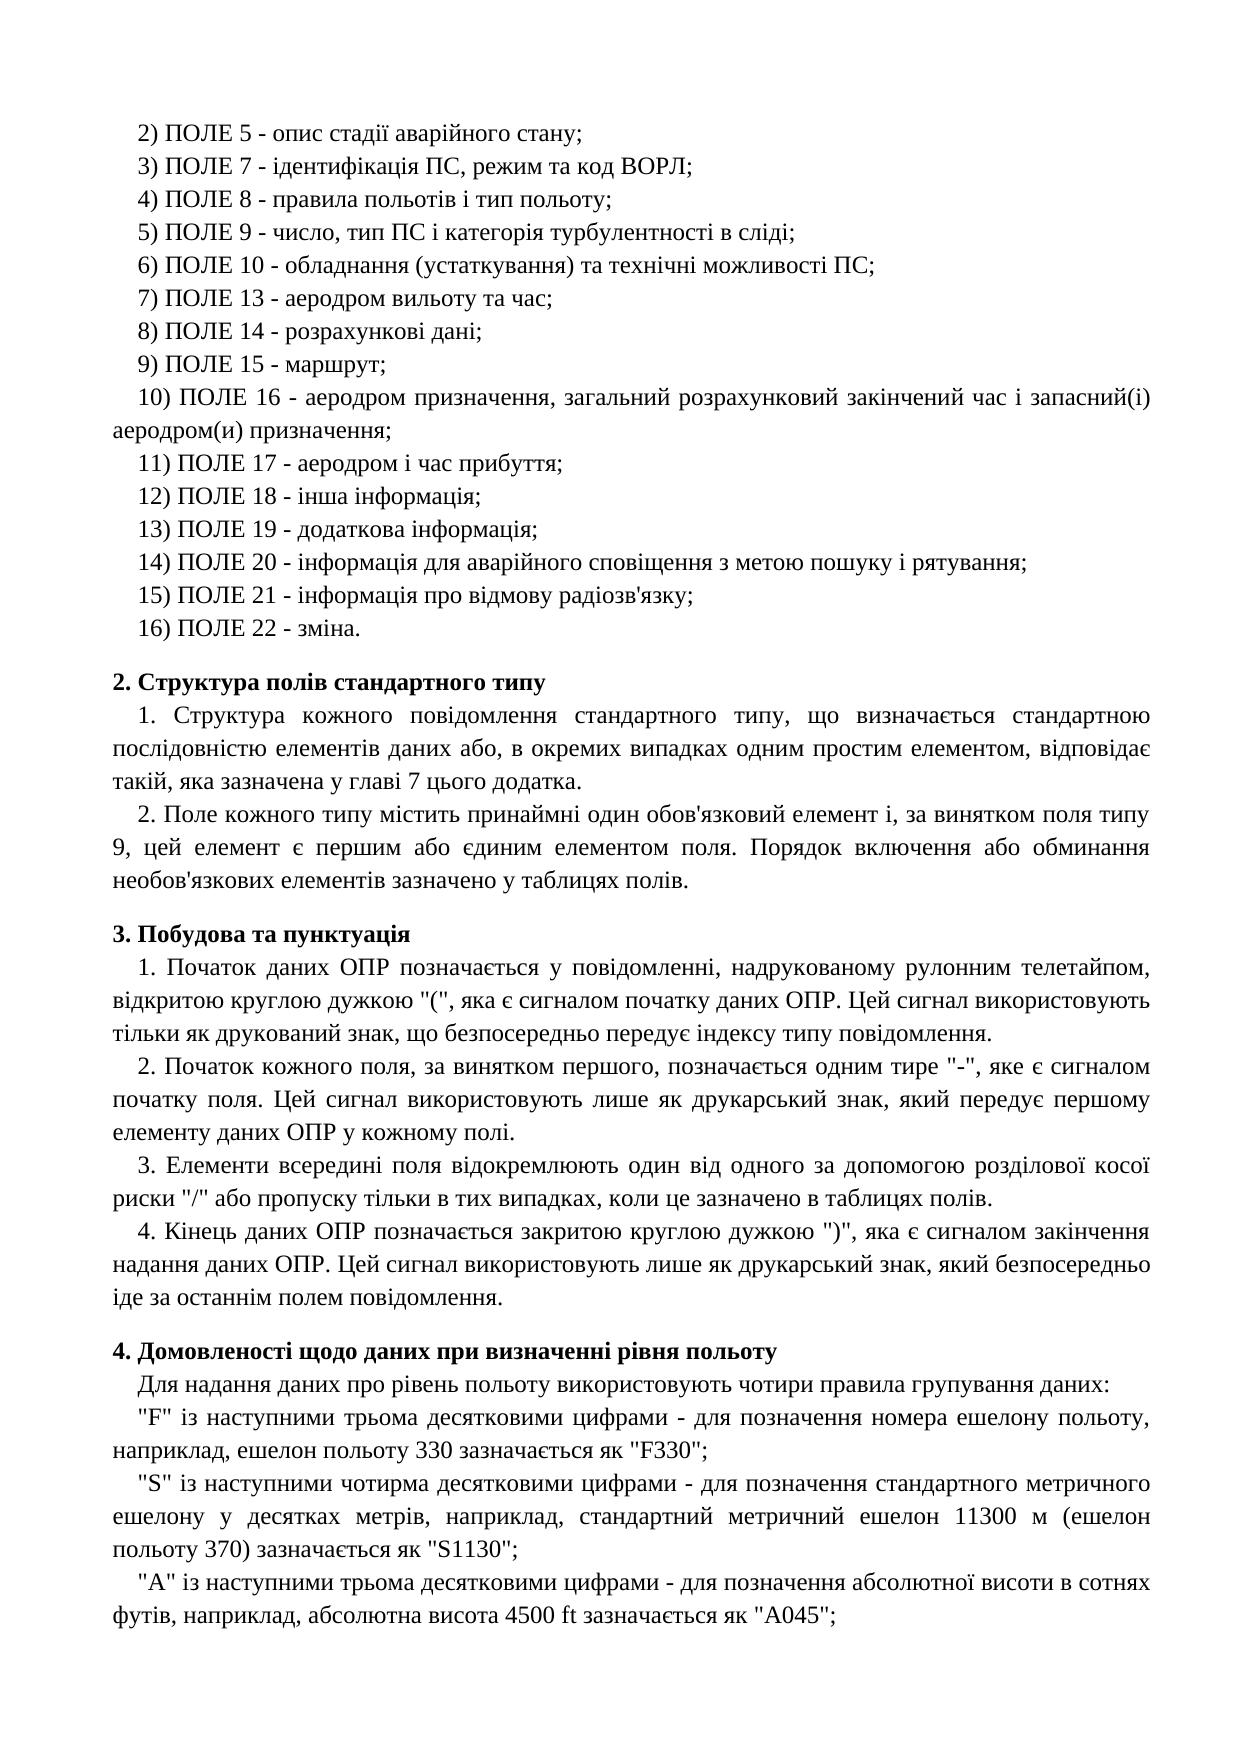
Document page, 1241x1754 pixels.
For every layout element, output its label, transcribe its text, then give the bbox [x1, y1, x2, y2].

text 6) ПОЛЕ 10 - обладнання (устаткування) та технічні можливості ПС; [112, 250, 1152, 279]
text 4) ПОЛЕ 8 - правила польотів і тип польоту; [112, 184, 1152, 213]
text 15) ПОЛЕ 21 - інформація про відмову радіозв'язку; [112, 580, 1152, 609]
text "A" із наступними трьома десятковими цифрами - для позначення абсолютної висоти в сотнях футів, наприклад, абсолютна висота 4500 ft зазначається як "A045"; [112, 1567, 1152, 1629]
text "S" із наступними чотирма десятковими цифрами - для позначення стандартного метричного ешелону у десятках метрів, наприклад, стандартний метричний ешелон 11300 м (ешелон польоту 370) зазначається як "S1130"; [112, 1468, 1152, 1563]
text 3) ПОЛЕ 7 - ідентифікація ПС, режим та код ВОРЛ; [112, 151, 1152, 180]
subtitle 4. Домовленості щодо даних при визначенні рівня польоту [112, 1336, 1152, 1365]
text 11) ПОЛЕ 17 - аеродром і час прибуття; [112, 448, 1152, 477]
text 2) ПОЛЕ 5 - опис стадії аварійного стану; [112, 118, 1152, 147]
text 2. Початок кожного поля, за винятком першого, позначається одним тире "-", яке є сигналом початку поля. Цей сигнал використовують лише як друкарський знак, який передує першому елементу даних ОПР у кожному полі. [112, 1051, 1152, 1146]
text 14) ПОЛЕ 20 - інформація для аварійного сповіщення з метою пошуку і рятування; [112, 547, 1152, 576]
text 7) ПОЛЕ 13 - аеродром вильоту та час; [112, 283, 1152, 312]
text 5) ПОЛЕ 9 - число, тип ПС і категорія турбулентності в сліді; [112, 217, 1152, 246]
text 16) ПОЛЕ 22 - зміна. [112, 613, 1152, 642]
text 13) ПОЛЕ 19 - додаткова інформація; [112, 514, 1152, 543]
text 8) ПОЛЕ 14 - розрахункові дані; [112, 316, 1152, 345]
text 1. Структура кожного повідомлення стандартного типу, що визначається стандартною послідовністю елементів даних або, в окремих випадках одним простим елементом, відповідає такій, яка зазначена у главі 7 цього додатка. [112, 700, 1152, 795]
text 2. Поле кожного типу містить принаймні один обов'язковий елемент і, за винятком поля типу 9, цей елемент є першим або єдиним елементом поля. Порядок включення або обминання необов'язкових елементів зазначено у таблицях полів. [112, 799, 1152, 894]
text 1. Початок даних ОПР позначається у повідомленні, надрукованому рулонним телетайпом, відкритою круглою дужкою "(", яка є сигналом початку даних ОПР. Цей сигнал використовують тільки як друкований знак, що безпосередньо передує індексу типу повідомлення. [112, 952, 1152, 1047]
text 3. Елементи всередині поля відокремлюють один від одного за допомогою розділової косої риски "/" або пропуску тільки в тих випадках, коли це зазначено в таблицях полів. [112, 1150, 1152, 1212]
text Для надання даних про рівень польоту використовують чотири правила групування даних: [112, 1369, 1152, 1398]
text 4. Кінець даних ОПР позначається закритою круглою дужкою ")", яка є сигналом закінчення надання даних ОПР. Цей сигнал використовують лише як друкарський знак, який безпосередньо іде за останнім полем повідомлення. [112, 1216, 1152, 1311]
text 9) ПОЛЕ 15 - маршрут; [112, 349, 1152, 378]
subtitle 2. Структура полів стандартного типу [112, 667, 1152, 696]
subtitle 3. Побудова та пунктуація [112, 919, 1152, 948]
text 10) ПОЛЕ 16 - аеродром призначення, загальний розрахунковий закінчений час і запасний(і) аеродром(и) призначення; [112, 382, 1152, 444]
text "F" із наступними трьома десятковими цифрами - для позначення номера ешелону польоту, наприклад, ешелон польоту 330 зазначається як "F330"; [112, 1402, 1152, 1464]
text 12) ПОЛЕ 18 - інша інформація; [112, 481, 1152, 510]
